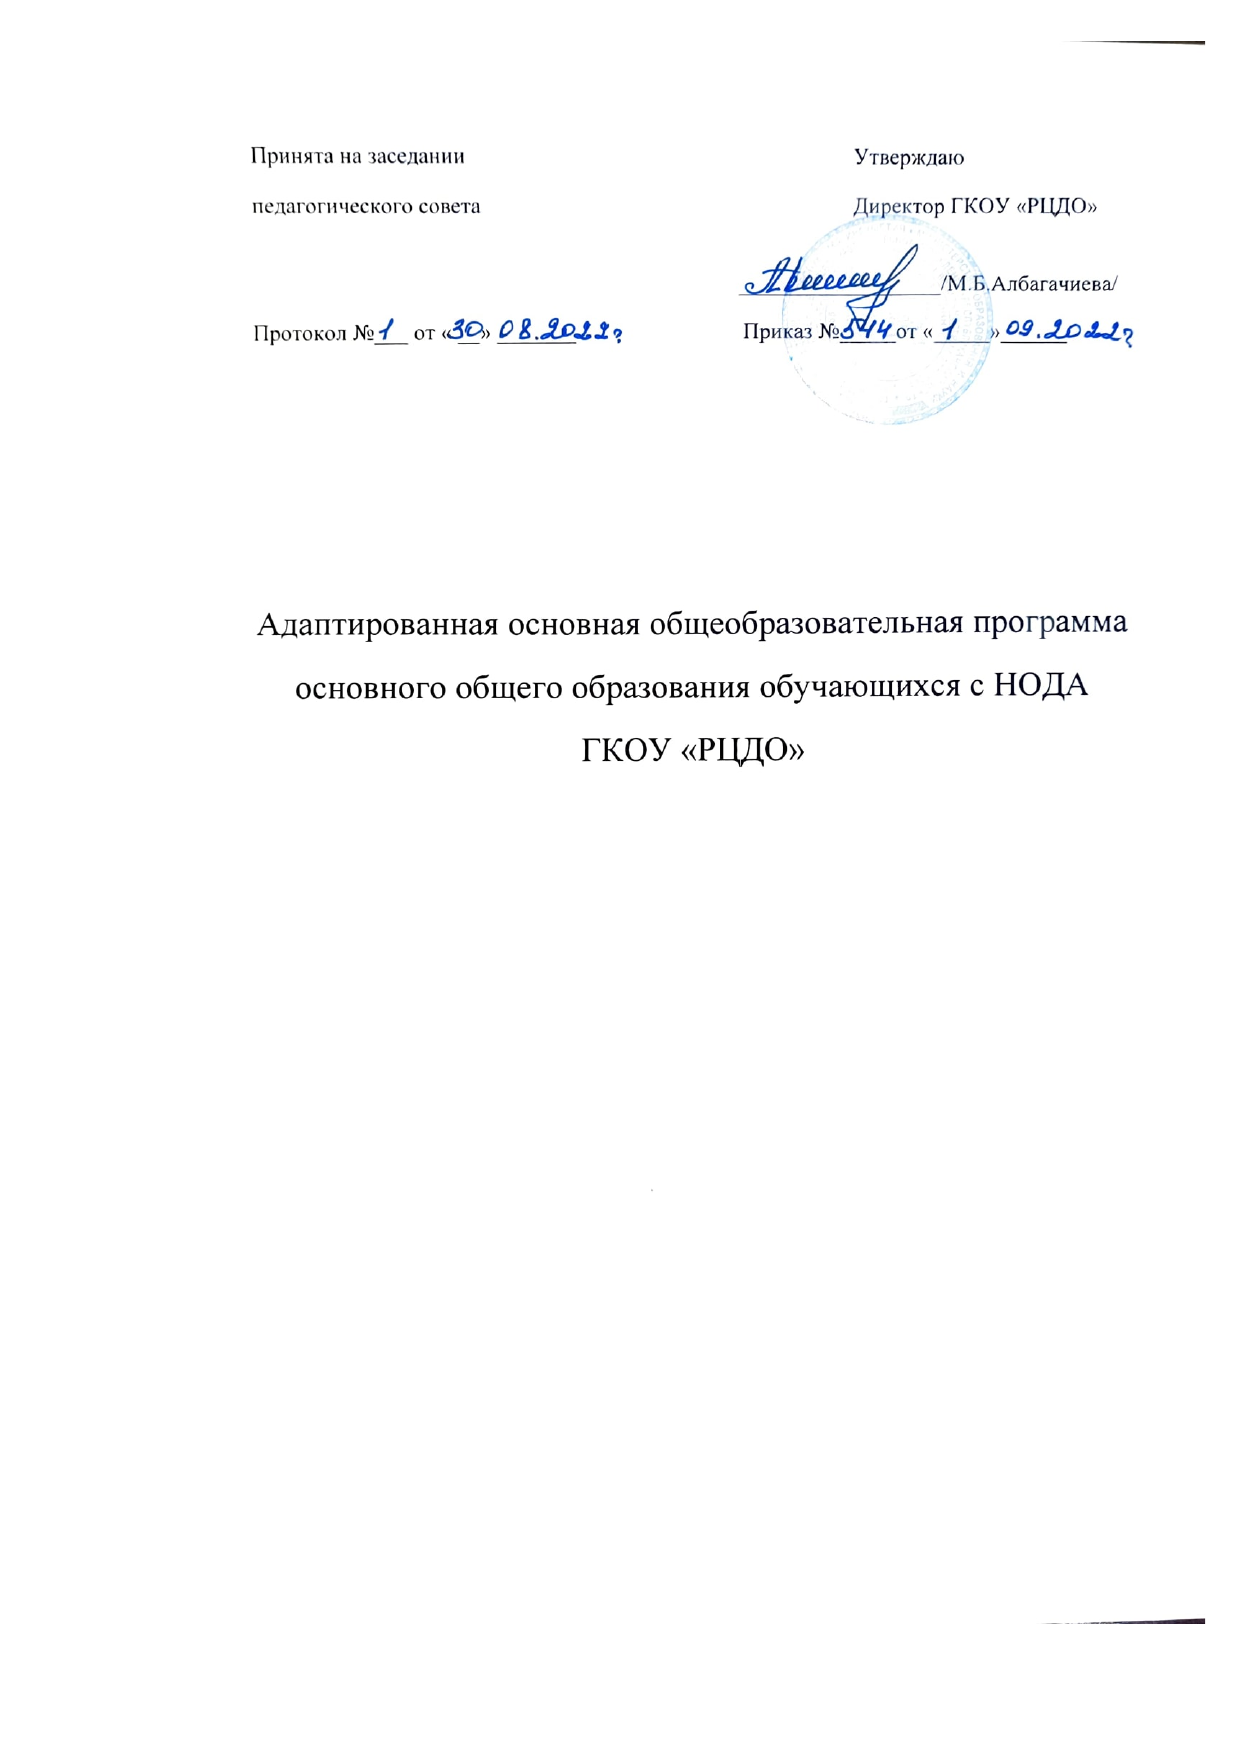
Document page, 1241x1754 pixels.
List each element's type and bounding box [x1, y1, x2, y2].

picture [91, 41, 1206, 1624]
